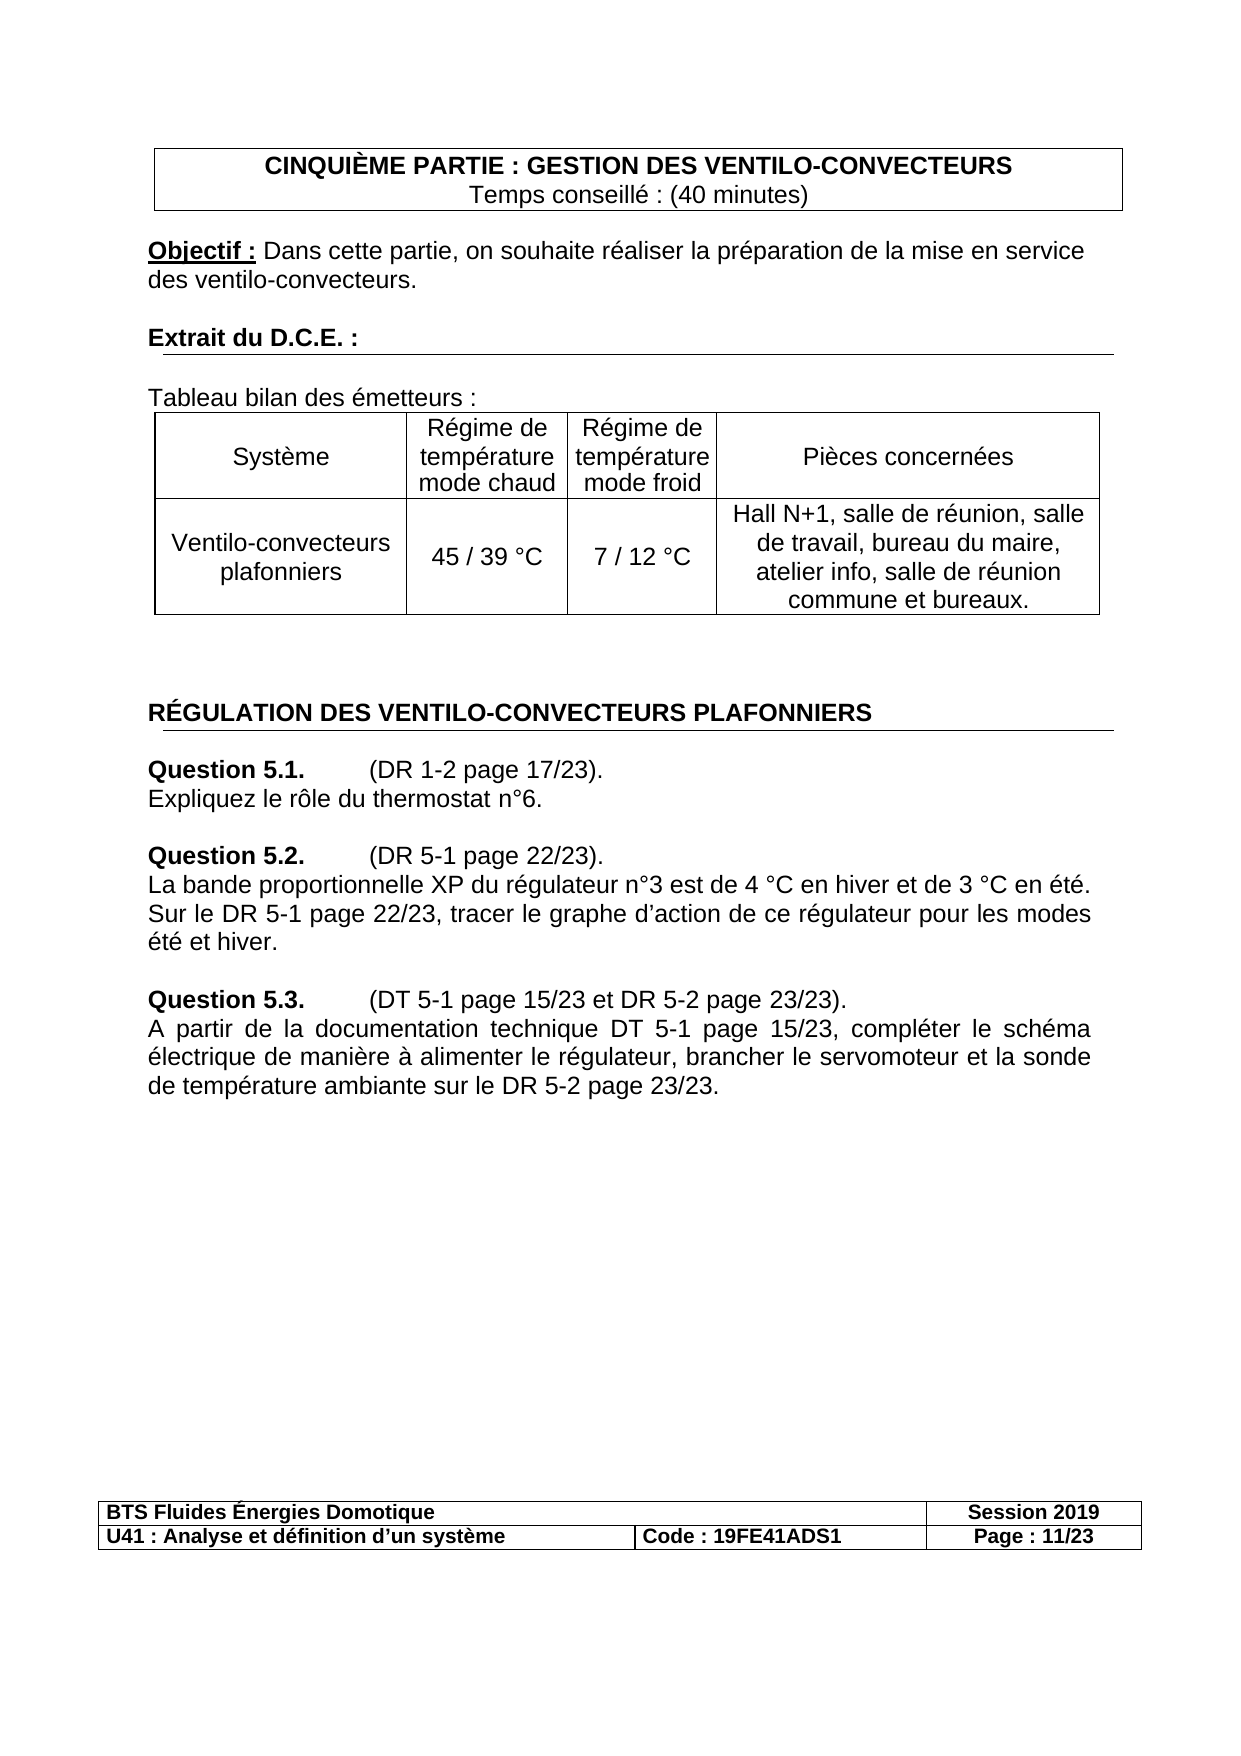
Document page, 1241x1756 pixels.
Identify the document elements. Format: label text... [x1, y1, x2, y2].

table_cell 7 / 12 °C [568, 499, 716, 614]
table_cell Page : 11/23 [927, 1526, 1141, 1549]
table_cell Code : 19FE41ADS1 [636, 1526, 926, 1549]
table_header Système [156, 413, 406, 498]
table_cell Ventilo-convecteurs plafonniers [156, 499, 406, 614]
text A partir de la documentation technique DT 5-1 page 15/23, compléter le schéma électrique de manière à alimenter le régulateur, brancher le servomoteur et la sonde de température ambiante sur le DR 5-2 page 23/23. [148, 1014, 1093, 1100]
table_header Régime de température mode chaud [407, 413, 567, 498]
text Tableau bilan des émetteurs : [148, 383, 1180, 412]
text Question 5.1. (DR 1-2 page 17/23). Expliquez le rôle du thermostat n°6. [148, 755, 604, 812]
text Question 5.3. (DT 5-1 page 15/23 et DR 5-2 page 23/23). [148, 985, 1180, 1014]
table_header Pièces concernées [717, 413, 1099, 498]
text La bande proportionnelle XP du régulateur n°3 est de 4 °C en hiver et de 3 °C en été. Sur le DR 5-1 page 22/23, tracer le graphe d’action de ce régulateur pour les modes été et hiver. [148, 870, 1093, 956]
table_header Régime de température mode froid [568, 413, 716, 498]
text Objectif : Dans cette partie, on souhaite réaliser la préparation de la mise en service des ventilo-convecteurs. [148, 236, 1093, 294]
table_cell U41 : Analyse et définition d’un système [99, 1526, 634, 1549]
subtitle RÉGULATION DES VENTILO-CONVECTEURS PLAFONNIERS [148, 698, 1180, 727]
table_header Session 2019 [927, 1502, 1141, 1525]
subtitle Extrait du D.C.E. : [148, 322, 1180, 351]
table_header BTS Fluides Énergies Domotique [99, 1502, 926, 1525]
table_cell 45 / 39 °C [407, 499, 567, 614]
table_cell Hall N+1, salle de réunion, salle de travail, bureau du maire, atelier info, salle de réunion commune et bureaux. [717, 499, 1099, 614]
text Question 5.2. (DR 5-1 page 22/23). [148, 841, 1180, 870]
